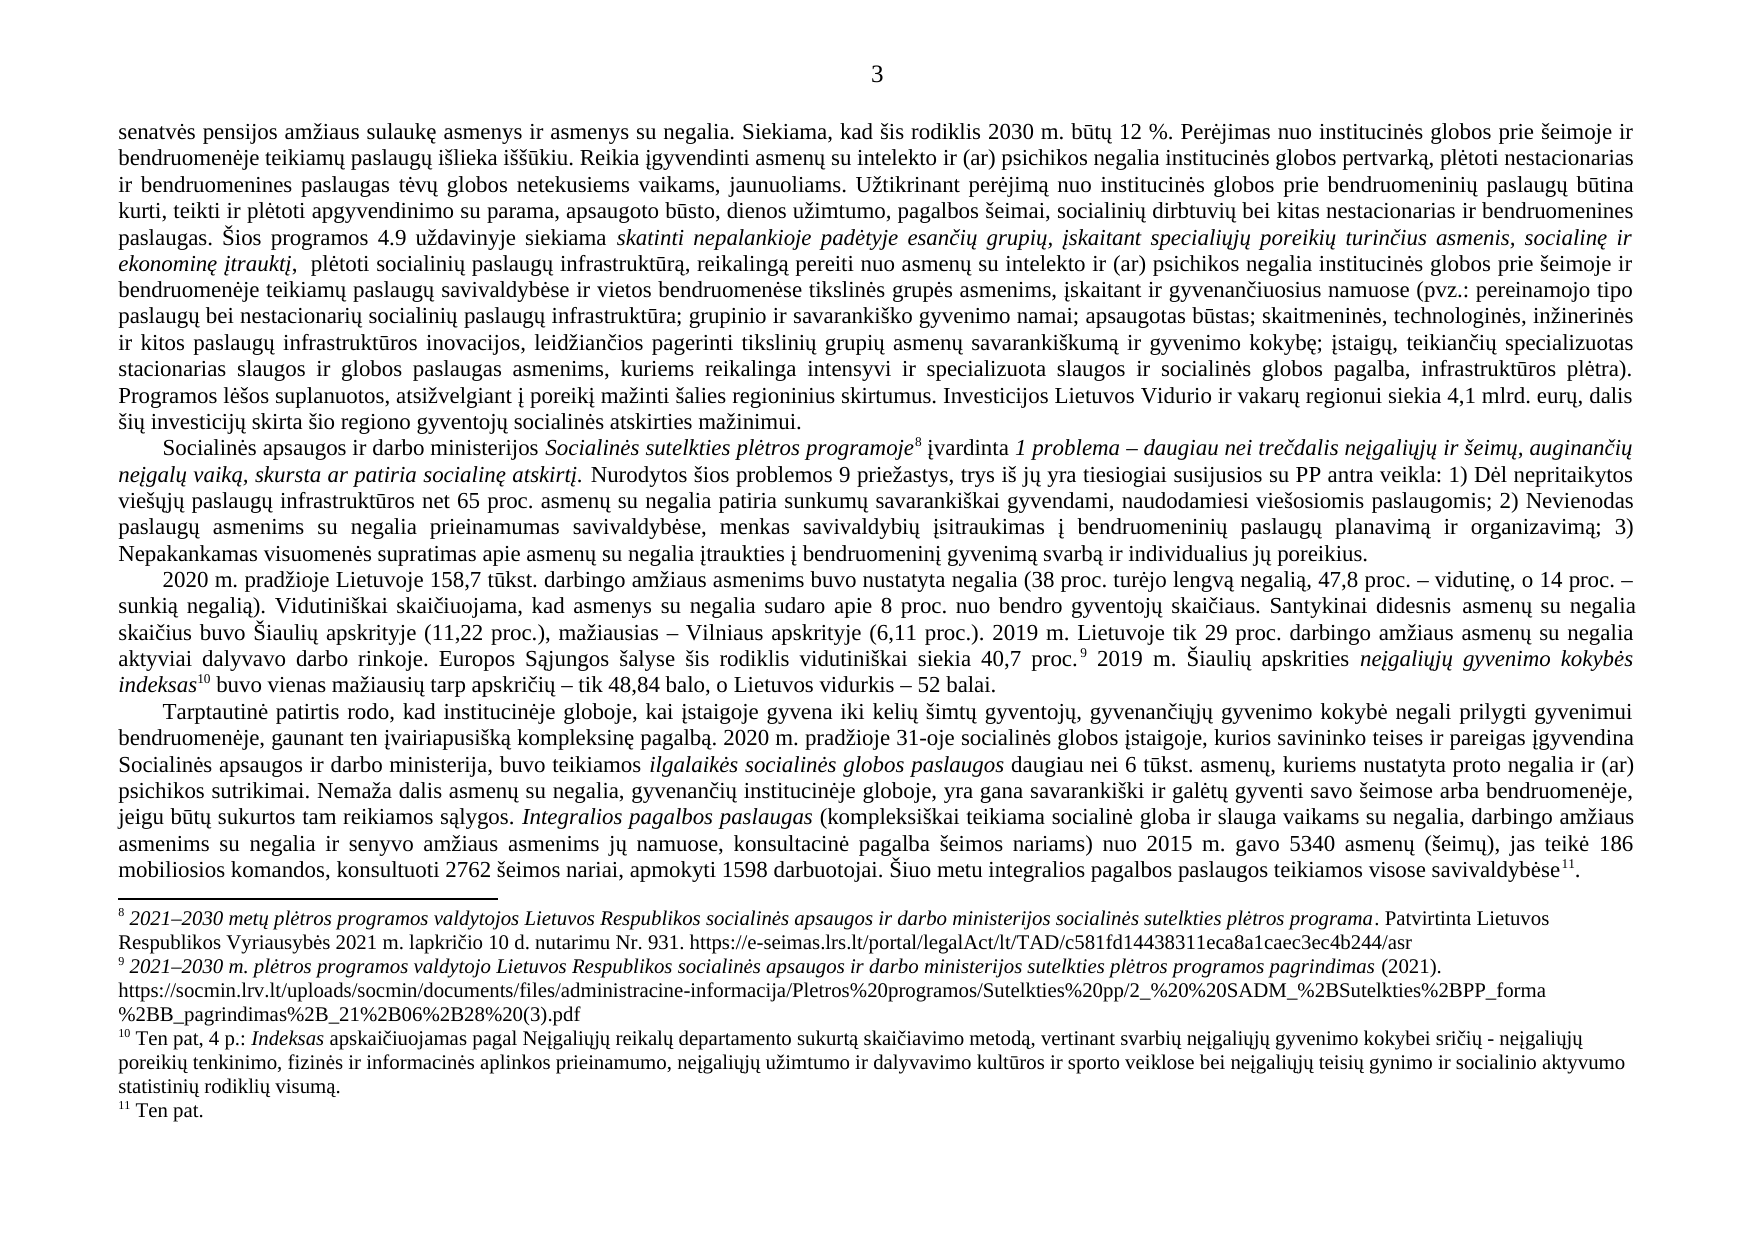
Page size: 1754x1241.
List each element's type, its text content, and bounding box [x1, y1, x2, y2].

text 2020 m. pradžioje Lietuvoje 158,7 tūkst. darbingo amžiaus asmenims buvo nustatyta negalia (38 proc. turėjo lengvą negalią, 47,8 proc. – vidutinę, o 14 proc. – sunkią negalią). Vidutiniškai skaičiuojama, kad asmenys su negalia sudaro apie 8 proc. nuo bendro gyventojų skaičiaus. Santykinai didesnis asmenų su negalia skaičius buvo Šiaulių apskrityje (11,22 proc.), mažiausias – Vilniaus apskrityje (6,11 proc.). 2019 m. Lietuvoje tik 29 proc. darbingo amžiaus asmenų su negalia aktyviai dalyvavo darbo rinkoje. Europos Sąjungos šalyse šis rodiklis vidutiniškai siekia 40,7 proc. 2019 m. Šiaulių apskrities neįgaliųjų gyvenimo kokybės indeksas buvo vienas mažiausių tarp apskričių – tik 48,84 balo, o Lietuvos vidurkis – 52 balai. [118, 566, 1636, 698]
text Socialinės apsaugos ir darbo ministerijos Socialinės sutelkties plėtros programoje įvardinta 1 problema – daugiau nei trečdalis neįgaliųjų ir šeimų, auginančių neįgalų vaiką, skursta ar patiria socialinę atskirtį. Nurodytos šios problemos 9 priežastys, trys iš jų yra tiesiogiai susijusios su PP antra veikla: 1) Dėl nepritaikytos viešųjų paslaugų infrastruktūros net 65 proc. asmenų su negalia patiria sunkumų savarankiškai gyvendami, naudodamiesi viešosiomis paslaugomis; 2) Nevienodas paslaugų asmenims su negalia prieinamumas savivaldybėse, menkas savivaldybių įsitraukimas į bendruomeninių paslaugų planavimą ir organizavimą; 3) Nepakankamas visuomenės supratimas apie asmenų su negalia įtraukties į bendruomeninį gyvenimą svarbą ir individualius jų poreikius. [118, 434, 1636, 566]
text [118, 118, 1636, 434]
text Tarptautinė patirtis rodo, kad institucinėje globoje, kai įstaigoje gyvena iki kelių šimtų gyventojų, gyvenančiųjų gyvenimo kokybė negali prilygti gyvenimui bendruomenėje, gaunant ten įvairiapusišką kompleksinę pagalbą. 2020 m. pradžioje 31-oje socialinės globos įstaigoje, kurios savininko teises ir pareigas įgyvendina Socialinės apsaugos ir darbo ministerija, buvo teikiamos ilgalaikės socialinės globos paslaugos daugiau nei 6 tūkst. asmenų, kuriems nustatyta proto negalia ir (ar) psichikos sutrikimai. Nemaža dalis asmenų su negalia, gyvenančių institucinėje globoje, yra gana savarankiški ir galėtų gyventi savo šeimose arba bendruomenėje, jeigu būtų sukurtos tam reikiamos sąlygos. Integralios pagalbos paslaugas (kompleksiškai teikiama socialinė globa ir slauga vaikams su negalia, darbingo amžiaus asmenims su negalia ir senyvo amžiaus asmenims jų namuose, konsultacinė pagalba šeimos nariams) nuo 2015 m. gavo 5340 asmenų (šeimų), jas teikė 186 mobiliosios komandos, konsultuoti 2762 šeimos nariai, apmokyti 1598 darbuotojai. Šiuo metu integralios pagalbos paslaugos teikiamos visose savivaldybėse. [118, 698, 1636, 882]
